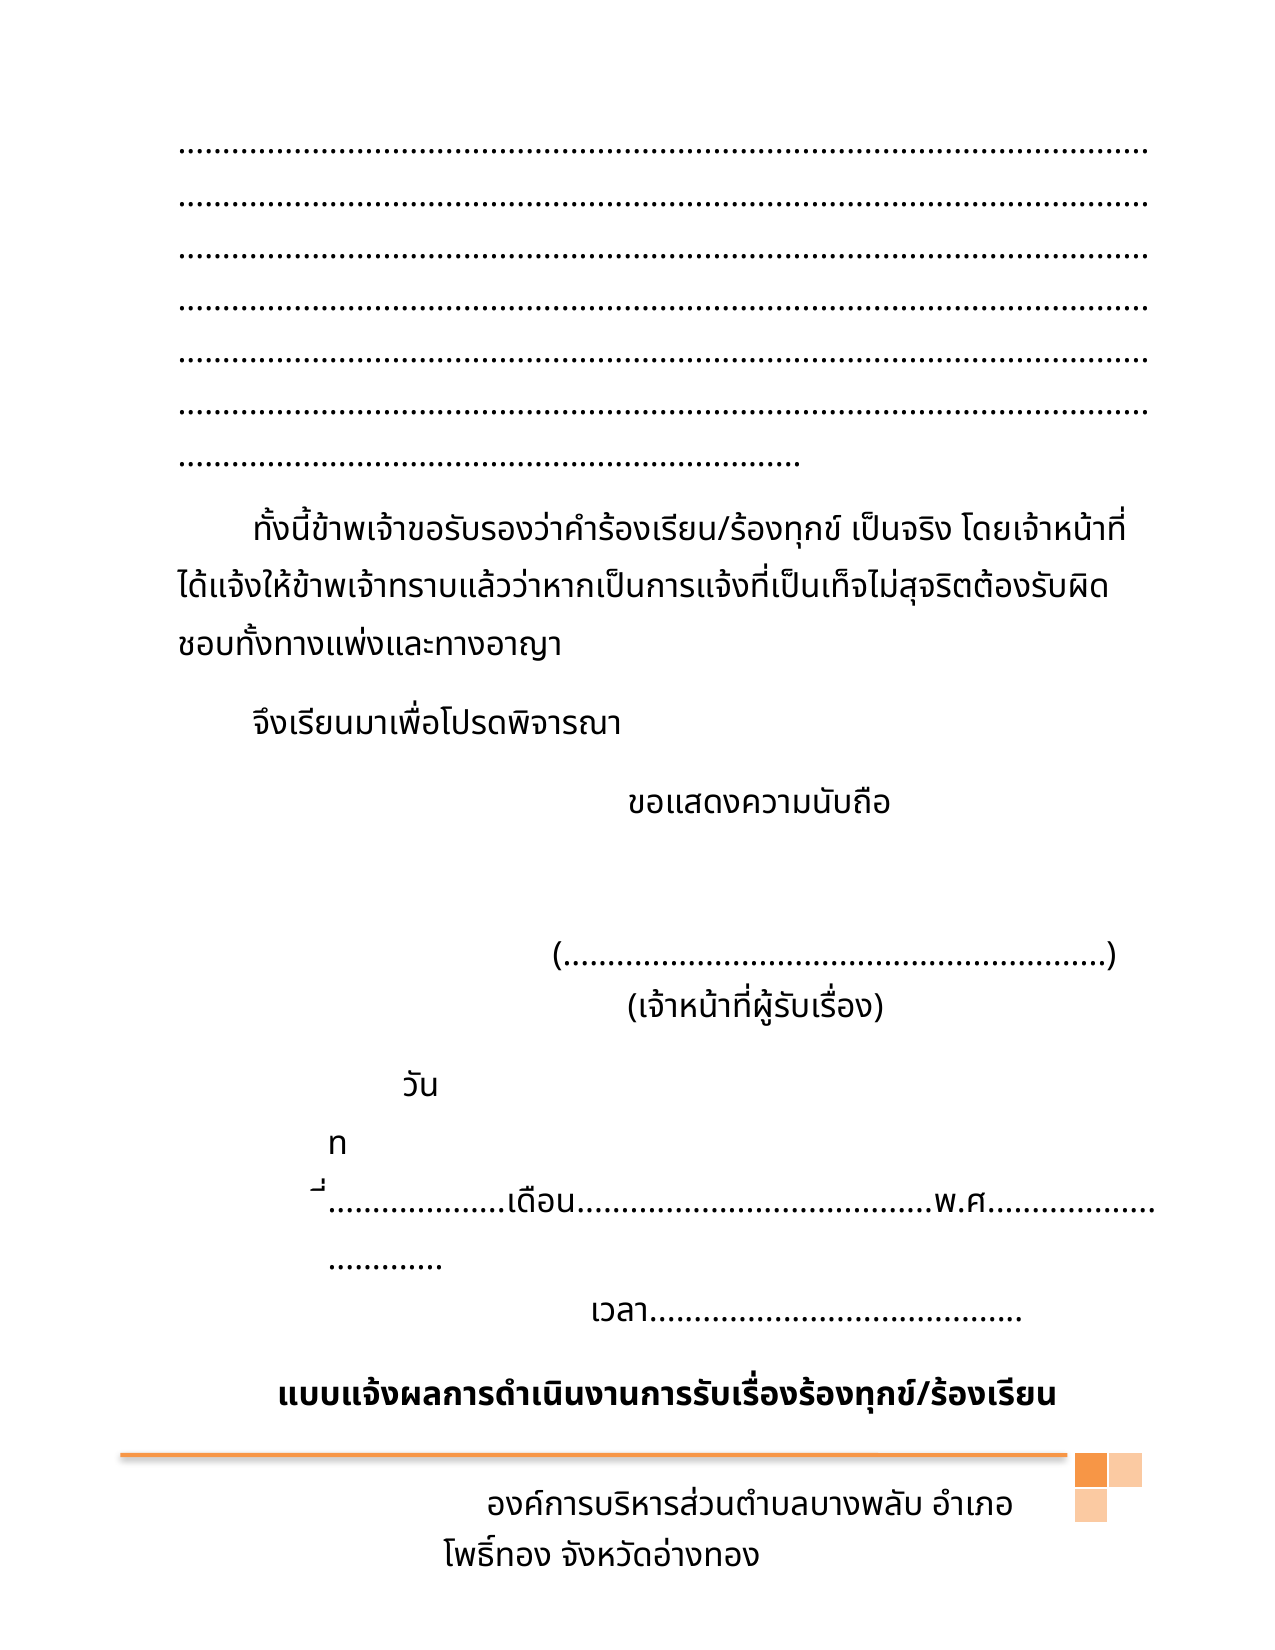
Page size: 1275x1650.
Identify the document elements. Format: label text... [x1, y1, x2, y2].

text จึงเรียนมาเพื่อโปรดพิจารณา [177, 699, 1157, 749]
text เวลา.......................................... [402, 1286, 1157, 1337]
text .................................................................................................................................................................................................................................................................................................................................................................................................................................................................................................................................................................................................................................................................................................................................................... [177, 118, 1157, 477]
text (เจ้าหน้าที่ผู้รับเรื่อง) [177, 982, 1157, 1032]
text (.............................................................) [477, 929, 1157, 975]
text ทั้งนี้ข้าพเจ้าขอรับรองว่าคำร้องเรียน/ร้องทุกข์ เป็นจริง โดยเจ้าหน้าที่ได้แจ้งให้ข้าพเจ้าทราบแล้วว่าหากเป็นการแจ้งที่เป็นเท็จไม่สุจริตต้องรับผิดชอบทั้งทางแพ่งและทางอาญา [177, 504, 1157, 671]
text แบบแจ้งผลการดำเนินงานการรับเรื่องร้องทุกข์/ร้องเรียน [177, 1369, 1157, 1420]
text ขอแสดงความนับถือ [177, 778, 1157, 828]
text วันที่....................เดือน........................................พ.ศ................................ [327, 1061, 1157, 1279]
